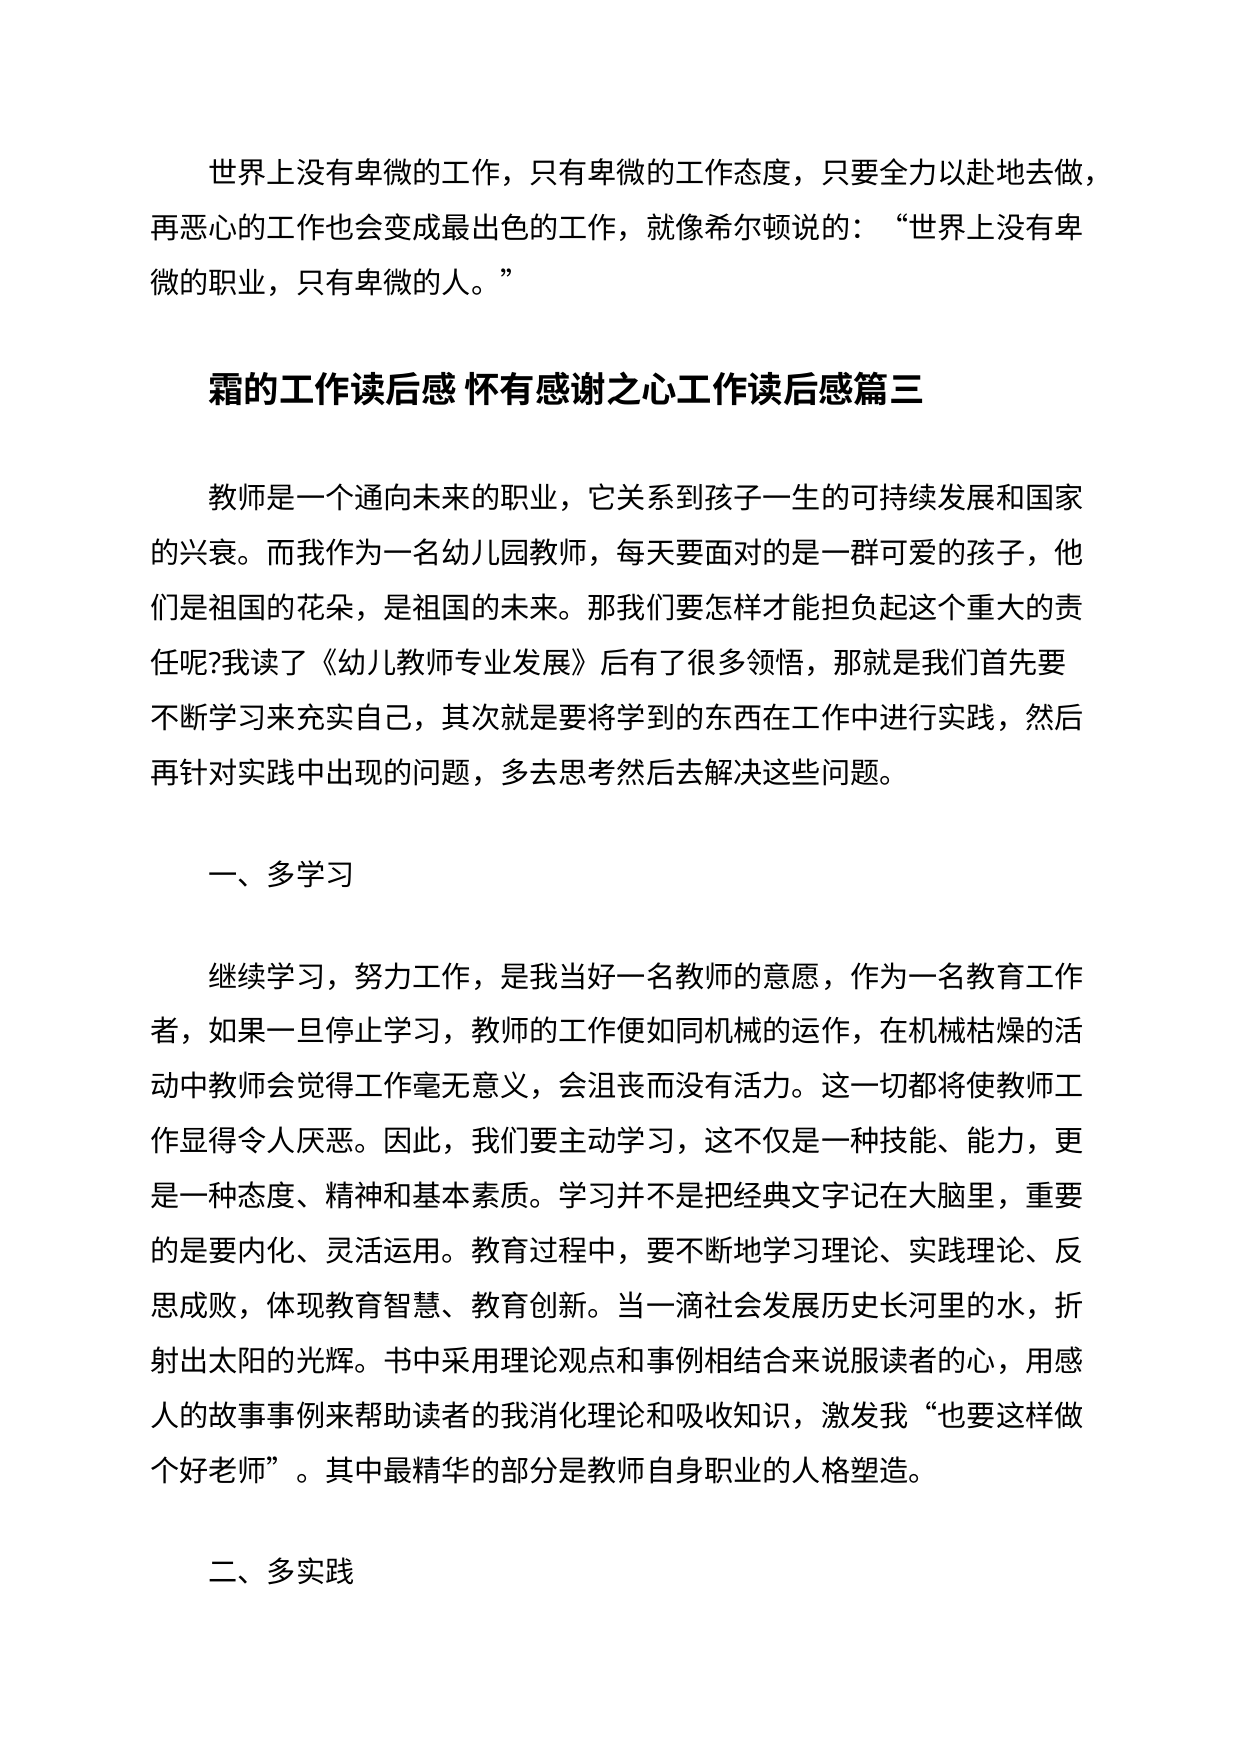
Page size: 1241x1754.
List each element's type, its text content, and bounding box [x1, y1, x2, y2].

text 一、多学习 [150, 851, 1090, 894]
text 继续学习，努力工作，是我当好一名教师的意愿，作为一名教育工作者，如果一旦停止学习，教师的工作便如同机械的运作，在机械枯燥的活动中教师会觉得工作毫无意义，会沮丧而没有活力。这一切都将使教师工作显得令人厌恶。因此，我们要主动学习，这不仅是一种技能、能力，更是一种态度、精神和基本素质。学习并不是把经典文字记在大脑里，重要的是要内化、灵活运用。教育过程中，要不断地学习理论、实践理论、反思成败，体现教育智慧、教育创新。当一滴社会发展历史长河里的水，折射出太阳的光辉。书中采用理论观点和事例相结合来说服读者的心，用感人的故事事例来帮助读者的我消化理论和吸收知识，激发我“也要这样做个好老师”。其中最精华的部分是教师自身职业的人格塑造。 [150, 953, 1090, 1489]
text 霜的工作读后感 怀有感谢之心工作读后感篇三 [150, 362, 1090, 413]
text 教师是一个通向未来的职业，它关系到孩子一生的可持续发展和国家的兴衰。而我作为一名幼儿园教师，每天要面对的是一群可爱的孩子，他们是祖国的花朵，是祖国的未来。那我们要怎样才能担负起这个重大的责任呢?我读了《幼儿教师专业发展》后有了很多领悟，那就是我们首先要不断学习来充实自己，其次就是要将学到的东西在工作中进行实践，然后再针对实践中出现的问题，多去思考然后去解决这些问题。 [150, 475, 1090, 792]
text 世界上没有卑微的工作，只有卑微的工作态度，只要全力以赴地去做，再恶心的工作也会变成最出色的工作，就像希尔顿说的：“世界上没有卑微的职业，只有卑微的人。” [150, 150, 1090, 302]
text 二、多实践 [150, 1549, 1090, 1591]
